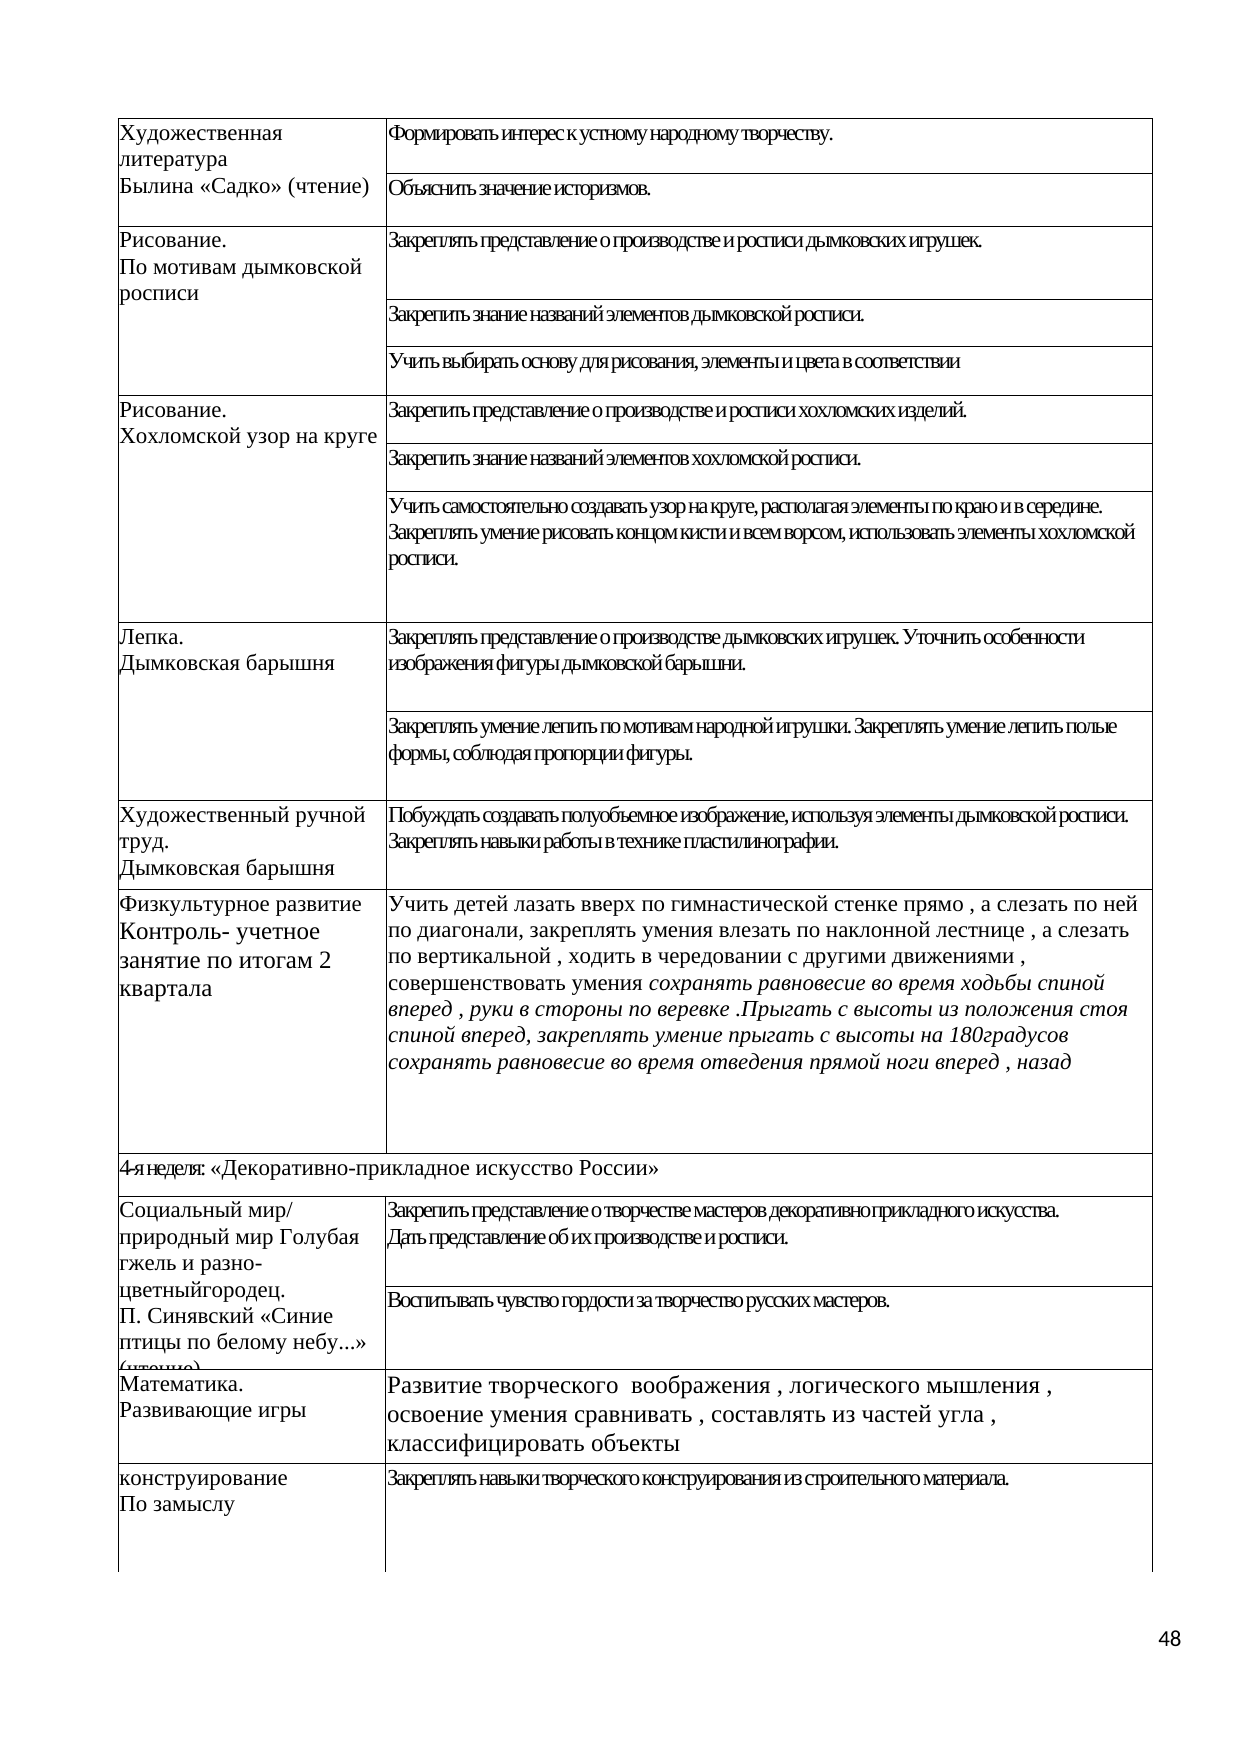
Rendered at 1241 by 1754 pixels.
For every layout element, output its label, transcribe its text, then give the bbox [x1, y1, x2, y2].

table_cell Закрепить представление о творчестве мастеров декоративноприкладного искусства. Дать представление об их производстве и росписи. [386, 1197, 1152, 1286]
table_cell Математика. Развивающие игры [119, 1370, 385, 1463]
table_cell Побуждать создавать полуобъемное изображение, используя элементы дымковской росписи. Закреплять навыки работы в технике пластилинографии. [387, 801, 1152, 888]
table_cell Закрепить знание названий элементов дымковской росписи. [387, 300, 1152, 346]
table_cell Закрепить знание названий элементов хохломской росписи. [387, 444, 1152, 491]
table_cell Физкультурное развитие Контроль- учетное занятие по итогам 2 квартала [119, 890, 386, 1153]
table_cell Художественный ручной труд. Дымковская барышня [119, 801, 386, 888]
table_cell Художественная литература Былина «Садко» (чтение) [119, 119, 386, 226]
table_cell Социальный мир/ природный мир Голубая гжель и разноцветныйгородец. П. Синявский «Синие птицы по белому небу...» (чтение) [201, 1197, 385, 1369]
table_cell Формировать интерес к устному народному творчеству. [387, 119, 1152, 173]
table_cell Закреплять представление о производстве и росписи дымковских игрушек. [387, 227, 1152, 299]
table_cell Закреплять навыки творческого конструирования из строительного материала. [386, 1464, 1152, 1572]
table_cell Лепка. Дымковская барышня [119, 623, 386, 800]
table_cell Учить выбирать основу для рисования, элементы и цвета в соответствии [387, 347, 1152, 394]
table_cell Закрепить представление о производстве и росписи хохломских изделий. [387, 396, 1152, 443]
table_cell 4-я неделя: «Декоративно-прикладное искусство России» [119, 1154, 1152, 1196]
table_cell Рисование. По мотивам дымковской росписи [119, 227, 386, 394]
table_cell Воспитывать чувство гордости за творчество русских мастеров. [386, 1287, 1152, 1369]
table_cell Рисование. Хохломской узор на круге [119, 396, 386, 622]
table_cell Учить детей лазать вверх по гимнастической стенке прямо , а слезать по ней по диагонали, закреплять умения влезать по наклонной лестнице , а слезать по вертикальной , ходить в чередовании с другими движениями , совершенствовать умения сохранять равновесие во время ходьбы спиной вперед , руки в стороны по веревке .Прыгать с высоты из положения стоя спиной вперед, закреплять умение прыгать с высоты на 180градусов сохранять равновесие во время отведения прямой ноги вперед , назад [387, 890, 1152, 1153]
table_cell Закреплять представление о производстве дымковских игрушек. Уточнить особенности изображения фигуры дымковской барышни. [387, 623, 1152, 711]
table_cell Объяснить значение историзмов. [387, 174, 1152, 226]
table_cell Развитие творческого воображения , логического мышления , освоение умения сравнивать , составлять из частей угла , классифицировать объекты [386, 1370, 1152, 1463]
table_cell конструирование По замыслу [119, 1464, 385, 1572]
table_cell Закреплять умение лепить по мотивам народной игрушки. Закреплять умение лепить полые формы, соблюдая пропорции фигуры. [387, 712, 1152, 800]
table_cell Учить самостоятельно создавать узор на круге, располагая элементы по краю и в середине. Закреплять умение рисовать концом кисти и всем ворсом, использовать элементы хохломской росписи. [387, 492, 1152, 622]
